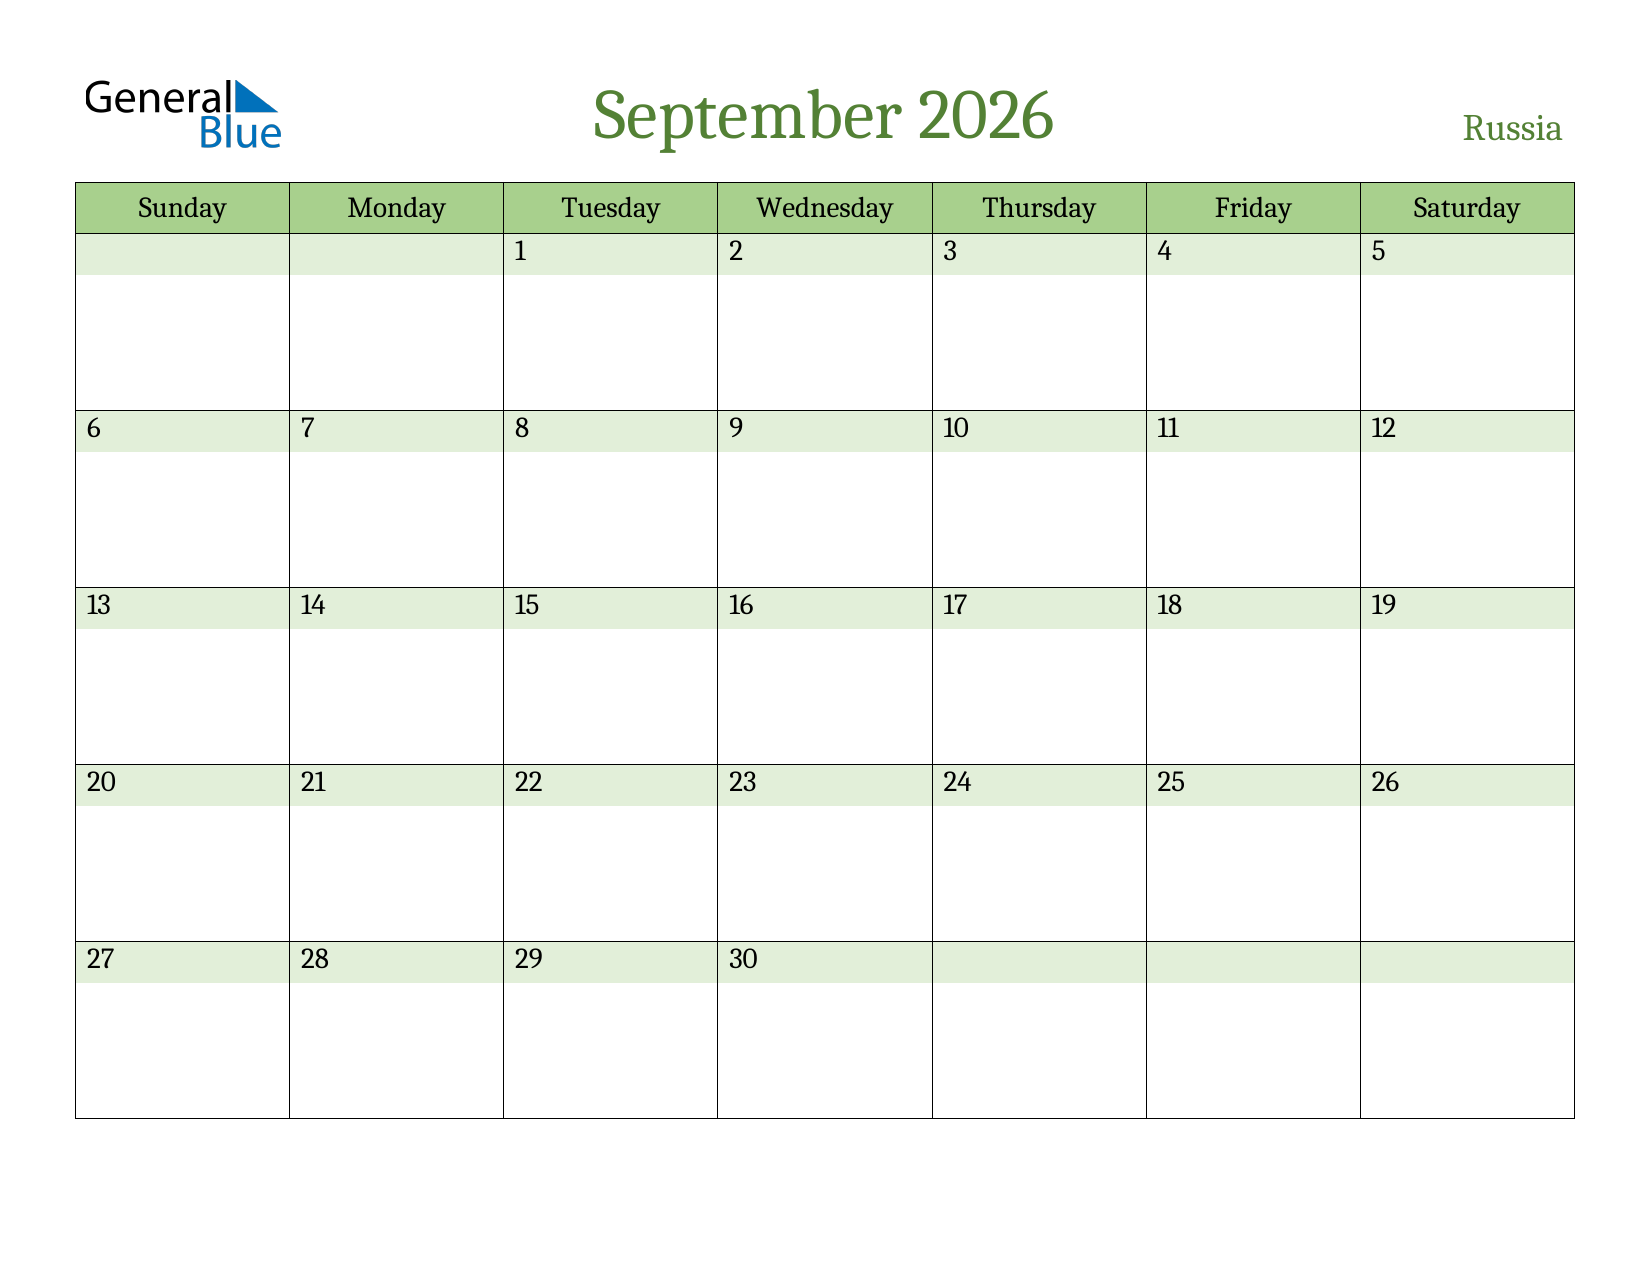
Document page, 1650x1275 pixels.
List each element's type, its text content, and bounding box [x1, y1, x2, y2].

table_cell 6 [76, 411, 289, 452]
table_cell [504, 983, 717, 1118]
table_cell [504, 629, 717, 764]
table_cell Friday [1147, 183, 1360, 233]
table_cell [76, 452, 289, 587]
table_cell 27 [76, 942, 289, 983]
table_cell Sunday [76, 183, 289, 233]
table_cell 22 [504, 765, 717, 806]
table_cell 9 [718, 411, 932, 452]
table_cell [1147, 806, 1360, 941]
table_cell 8 [504, 411, 717, 452]
table_cell [290, 275, 503, 410]
table_cell Wednesday [718, 183, 932, 233]
table_cell [1361, 983, 1574, 1118]
table_cell [76, 629, 289, 764]
table_cell [76, 806, 289, 941]
table_cell [504, 452, 717, 587]
table_cell 21 [290, 765, 503, 806]
table_cell 25 [1147, 765, 1360, 806]
table_cell [1361, 806, 1574, 941]
table_cell [1147, 942, 1360, 983]
table_cell 23 [718, 765, 932, 806]
table_cell 17 [933, 588, 1146, 629]
table_cell [1361, 629, 1574, 764]
table_cell 15 [504, 588, 717, 629]
table_cell [933, 629, 1146, 764]
table_header September 2026 [504, 75, 1146, 182]
table_cell [290, 806, 503, 941]
table_cell 28 [290, 942, 503, 983]
table_cell 30 [718, 942, 932, 983]
table_cell 7 [290, 411, 503, 452]
table_cell [933, 275, 1146, 410]
table_cell [1147, 983, 1360, 1118]
table_header Russia [1146, 75, 1574, 182]
table_cell [76, 234, 289, 275]
table_cell 5 [1361, 234, 1574, 275]
table_cell 2 [718, 234, 932, 275]
table_cell Thursday [933, 183, 1146, 233]
table_cell [76, 275, 289, 410]
table_cell 10 [933, 411, 1146, 452]
table_cell [1361, 452, 1574, 587]
table_cell 29 [504, 942, 717, 983]
table_cell [718, 806, 932, 941]
table_cell [933, 452, 1146, 587]
table_cell [76, 983, 289, 1118]
table_cell 20 [76, 765, 289, 806]
table_cell [1147, 275, 1360, 410]
table_cell 24 [933, 765, 1146, 806]
table_cell 11 [1147, 411, 1360, 452]
table_cell Tuesday [504, 183, 717, 233]
table_cell [504, 275, 717, 410]
table_cell Saturday [1361, 183, 1574, 233]
table_cell 18 [1147, 588, 1360, 629]
table_cell 26 [1361, 765, 1574, 806]
table_cell 16 [718, 588, 932, 629]
table_cell [290, 983, 503, 1118]
table_header [76, 75, 503, 182]
table_cell [290, 452, 503, 587]
table_cell 12 [1361, 411, 1574, 452]
table_cell [1361, 942, 1574, 983]
table_cell [1361, 275, 1574, 410]
table_cell 3 [933, 234, 1146, 275]
table_cell [1147, 452, 1360, 587]
table_cell [290, 234, 503, 275]
table_cell [933, 942, 1146, 983]
table_cell 13 [76, 588, 289, 629]
table_cell [718, 452, 932, 587]
table_cell [504, 806, 717, 941]
table_cell [1147, 629, 1360, 764]
table_cell 14 [290, 588, 503, 629]
table_cell 1 [504, 234, 717, 275]
table_cell Monday [290, 183, 503, 233]
table_cell [718, 629, 932, 764]
table_cell [718, 983, 932, 1118]
table_cell 19 [1361, 588, 1574, 629]
table_cell 4 [1147, 234, 1360, 275]
table_cell [933, 806, 1146, 941]
table_cell [718, 275, 932, 410]
picture [86, 80, 281, 148]
table_cell [933, 983, 1146, 1118]
table_cell [290, 629, 503, 764]
